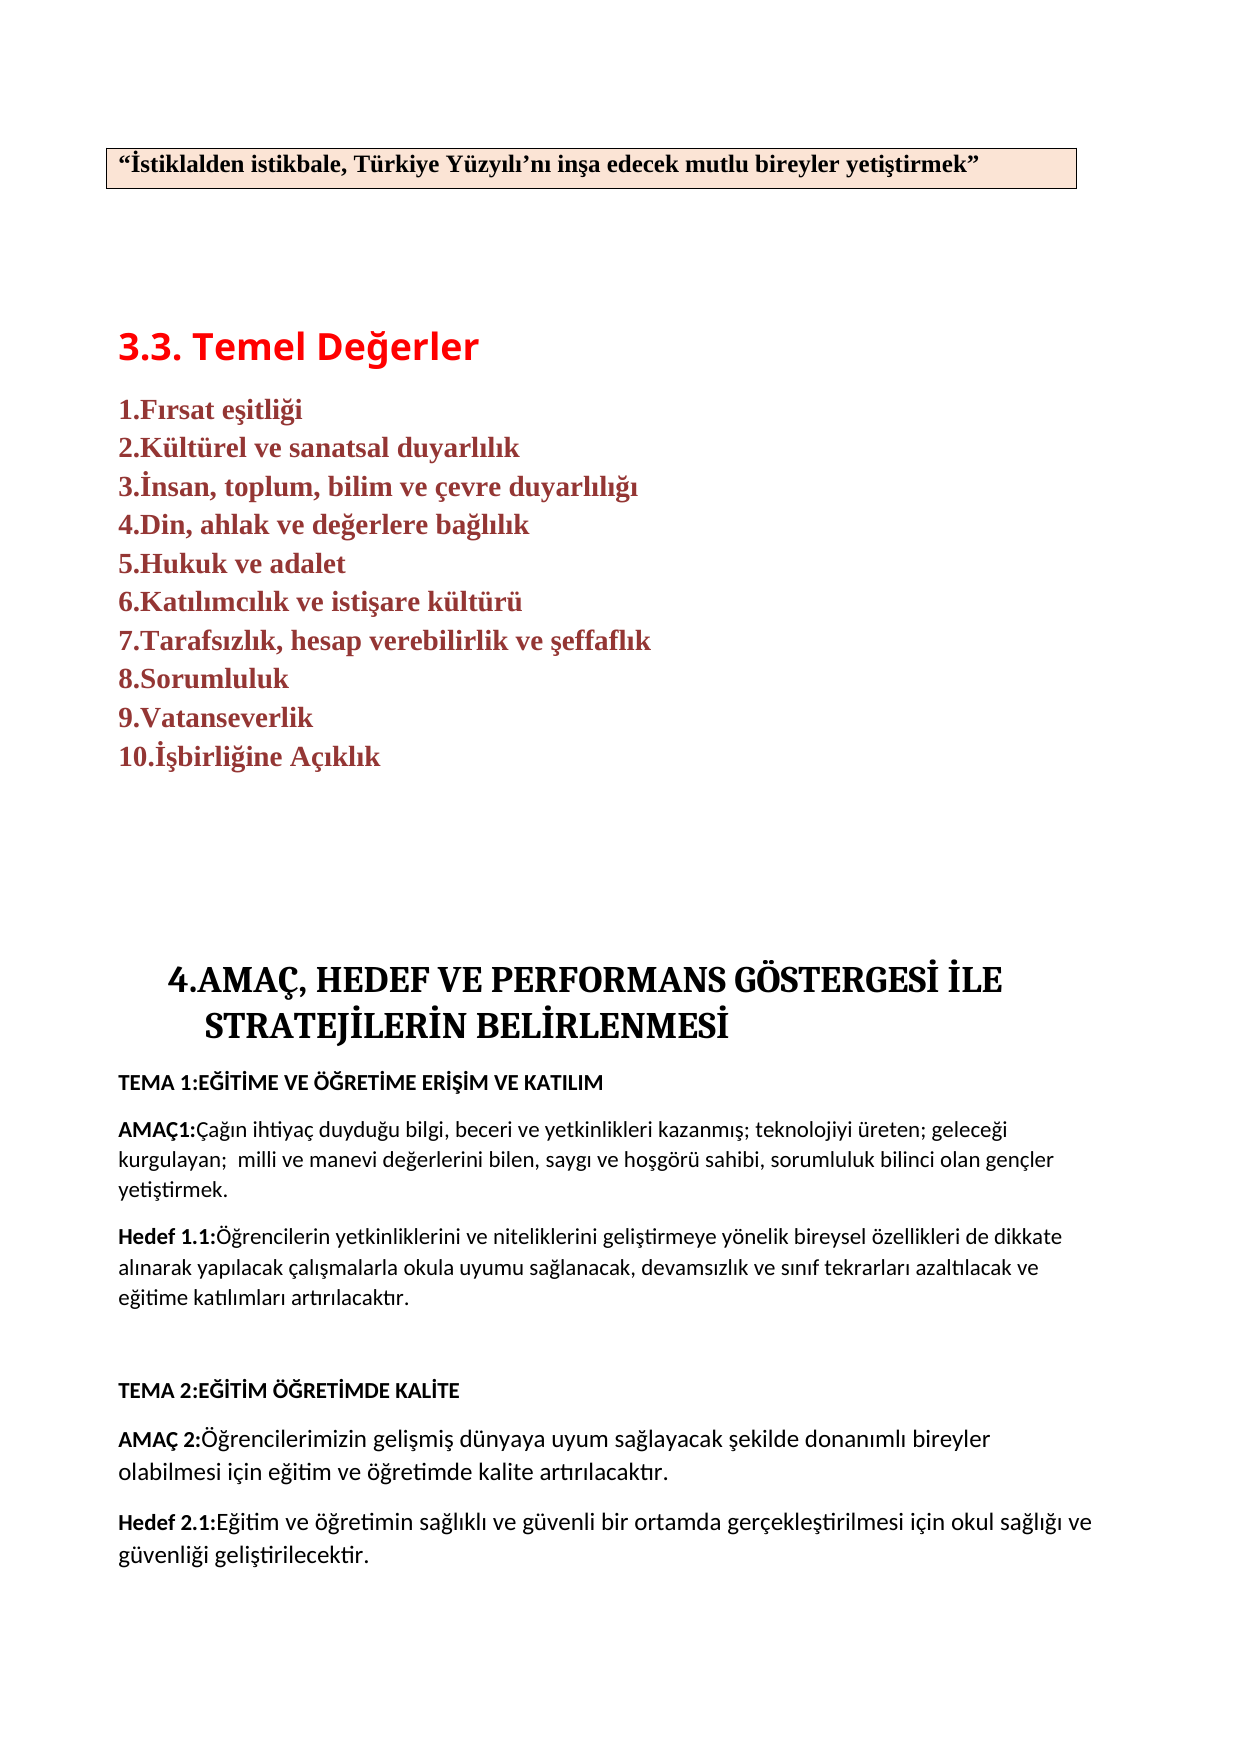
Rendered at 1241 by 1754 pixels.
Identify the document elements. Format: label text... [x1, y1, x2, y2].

text AMAÇ1:Çağın ihtiyaç duyduğu bilgi, beceri ve yetkinlikleri kazanmış; teknolojiyi üreten; geleceği kurgulayan; milli ve manevi değerlerini bilen, saygı ve hoşgörü sahibi, sorumluluk bilinci olan gençler yetiştirmek. [118, 1115, 1093, 1204]
text Hedef 1.1:Öğrencilerin yetkinliklerini ve niteliklerini geliştirmeye yönelik bireysel özellikleri de dikkate alınarak yapılacak çalışmalarla okula uyumu sağlanacak, devamsızlık ve sınıf tekrarları azaltılacak ve eğitime katılımları artırılacaktır. [118, 1222, 1093, 1311]
text TEMA 1 :EĞİTİME VE ÖĞRETİME ERİŞİM VE KATILIM [118, 1068, 1093, 1096]
text 9.Vatanseverlik [118, 700, 1093, 734]
text 10.İşbirliğine Açıklık [118, 739, 1093, 772]
text 8.Sorumluluk [118, 662, 1093, 695]
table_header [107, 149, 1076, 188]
text 2.Kültürel ve sanatsal duyarlılık [118, 430, 1093, 464]
text 4.Din, ahlak ve değerlere bağlılık [118, 507, 1093, 541]
text 6.Katılımcılık ve istişare kültürü [118, 584, 1093, 618]
text TEMA 2 :EĞİTİM ÖĞRETİMDE KALİTE [118, 1377, 1093, 1405]
text 4.AMAÇ, HEDEF VE PERFORMANS GÖSTERGESİ İLE STRATEJİLERİN BELİRLENMESİ [168, 958, 1048, 1048]
text 3.3. Temel Değerler [118, 320, 1093, 371]
text Hedef 2.1:Eğitim ve öğretimin sağlıklı ve güvenli bir ortamda gerçekleştirilmesi için okul sağlığı ve güvenliği geliştirilecektir. [118, 1506, 1093, 1569]
text 5.Hukuk ve adalet [118, 546, 1093, 579]
text 1.Fırsat eşitliği [118, 392, 1093, 425]
text 3.İnsan, toplum, bilim ve çevre duyarlılığı [118, 469, 1093, 502]
text 7.Tarafsızlık, hesap verebilirlik ve şeffaflık [118, 623, 1093, 657]
text AMAÇ 2:Öğrencilerimizin gelişmiş dünyaya uyum sağlayacak şekilde donanımlı bireyler olabilmesi için eğitim ve öğretimde kalite artırılacaktır. [118, 1423, 1093, 1487]
